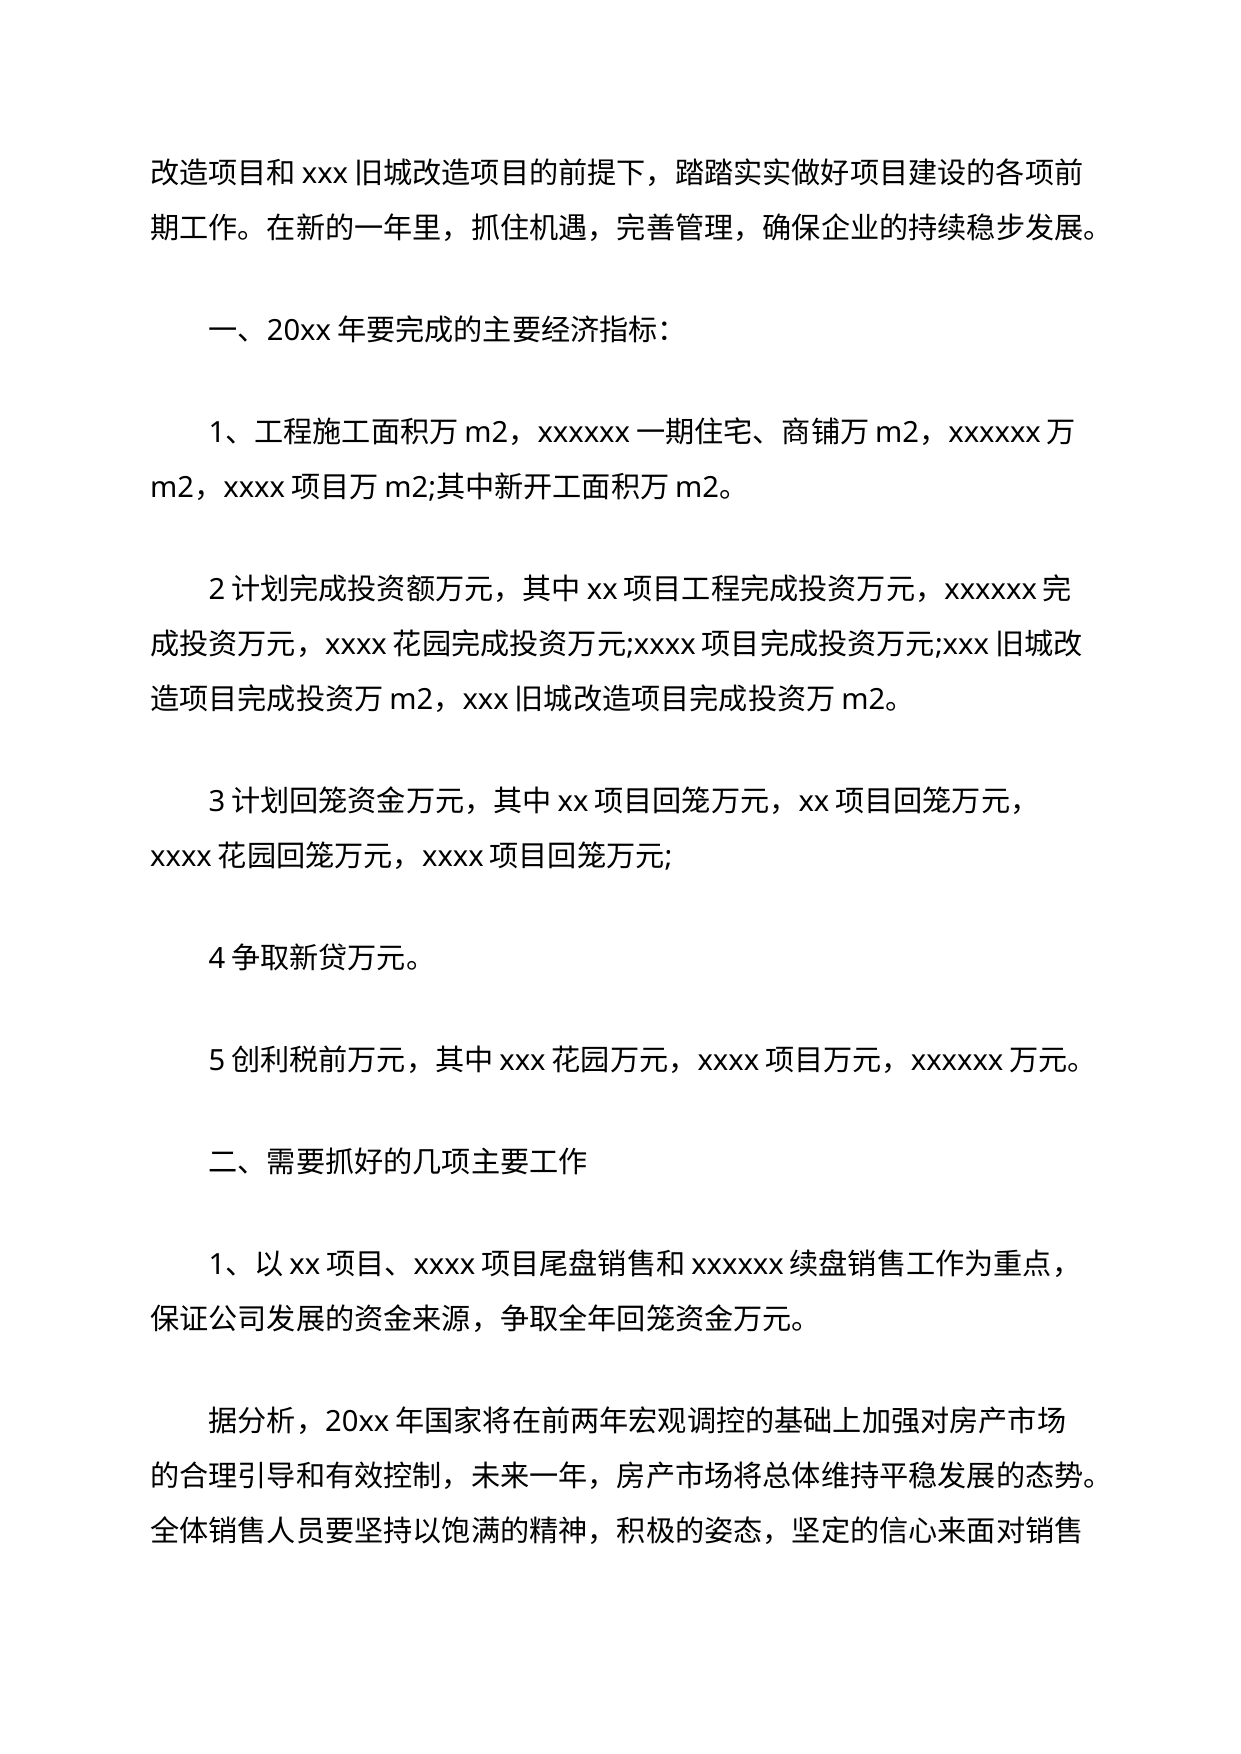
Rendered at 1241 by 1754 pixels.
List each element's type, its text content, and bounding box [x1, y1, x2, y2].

text 5创利税前万元，其中xxx花园万元，xxxx项目万元，xxxxxx万元。 [150, 1037, 1090, 1079]
text 3计划回笼资金万元，其中xx项目回笼万元，xx项目回笼万元，xxxx花园回笼万元，xxxx项目回笼万元; [150, 778, 1090, 875]
text 二、需要抓好的几项主要工作 [150, 1139, 1090, 1181]
text 2计划完成投资额万元，其中xx项目工程完成投资万元，xxxxxx完成投资万元，xxxx花园完成投资万元;xxxx项目完成投资万元;xxx旧城改造项目完成投资万m2，xxx旧城改造项目完成投资万m2。 [150, 566, 1090, 718]
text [150, 1397, 1090, 1549]
text 4争取新贷万元。 [150, 935, 1090, 977]
text 1、以xx项目、xxxx项目尾盘销售和xxxxxx续盘销售工作为重点，保证公司发展的资金来源，争取全年回笼资金万元。 [150, 1240, 1090, 1338]
text 一、20xx年要完成的主要经济指标： [150, 307, 1090, 349]
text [150, 150, 1090, 247]
text 1、工程施工面积万m2，xxxxxx一期住宅、商铺万m2，xxxxxx万m2，xxxx项目万m2;其中新开工面积万m2。 [150, 409, 1090, 506]
